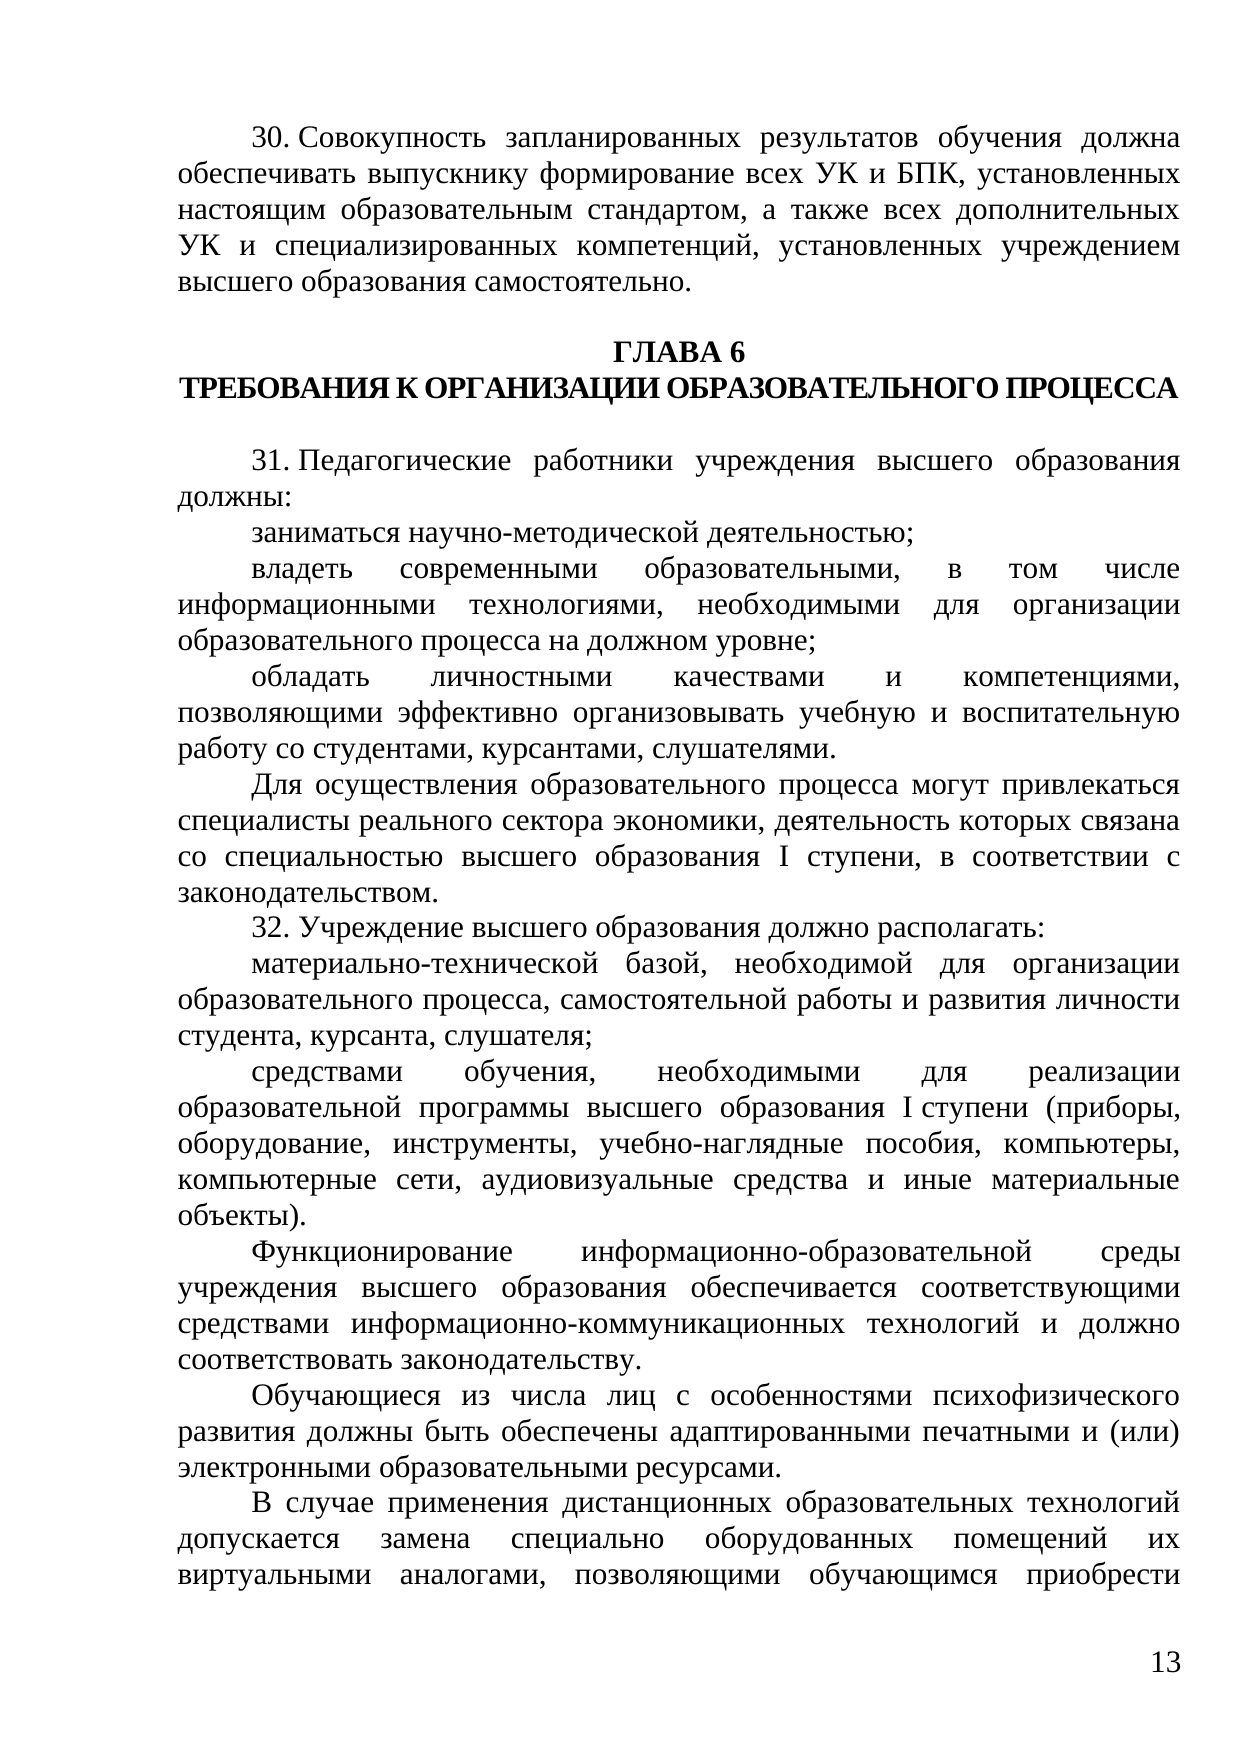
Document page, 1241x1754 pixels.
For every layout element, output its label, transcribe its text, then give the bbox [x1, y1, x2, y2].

text Функционирование информационно-образовательной среды учреждения высшего образования обеспечивается соответствующими средствами информационно-коммуникационных технологий и должно соответствовать законодательству. [177, 1232, 1181, 1376]
text средствами обучения, необходимыми для реализации образовательной программы высшего образования I ступени (приборы, оборудование, инструменты, учебно-наглядные пособия, компьютеры, компьютерные сети, аудиовизуальные средства и иные материальные объекты). [177, 1052, 1181, 1232]
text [177, 1484, 1181, 1592]
text ТРЕБОВАНИЯ К ОРГАНИЗАЦИИ ОБРАЗОВАТЕЛЬНОГО ПРОЦЕССА [177, 370, 1181, 406]
text заниматься научно-методической деятельностью; [177, 513, 1181, 549]
text обладать личностными качествами и компетенциями, позволяющими эффективно организовывать учебную и воспитательную работу со студентами, курсантами, слушателями. [177, 657, 1181, 765]
text 30. Совокупность запланированных результатов обучения должна обеспечивать выпускнику формирование всех УК и БПК, установленных настоящим образовательным стандартом, а также всех дополнительных УК и специализированных компетенций, установленных учреждением высшего образования самостоятельно. [177, 118, 1181, 298]
text ГЛАВА 6 [177, 334, 1181, 370]
text Обучающиеся из числа лиц с особенностями психофизического развития должны быть обеспечены адаптированными печатными и (или) электронными образовательными ресурсами. [177, 1376, 1181, 1484]
text владеть современными образовательными, в том числе информационными технологиями, необходимыми для организации образовательного процесса на должном уровне; [177, 549, 1181, 657]
text 32. Учреждение высшего образования должно располагать: [177, 909, 1181, 945]
text материально-технической базой, необходимой для организации образовательного процесса, самостоятельной работы и развития личности студента, курсанта, слушателя; [177, 945, 1181, 1052]
text 31. Педагогические работники учреждения высшего образования должны: [177, 442, 1181, 513]
text Для осуществления образовательного процесса могут привлекаться специалисты реального сектора экономики, деятельность которых связана со специальностью высшего образования I ступени, в соответствии с законодательством. [177, 765, 1181, 909]
